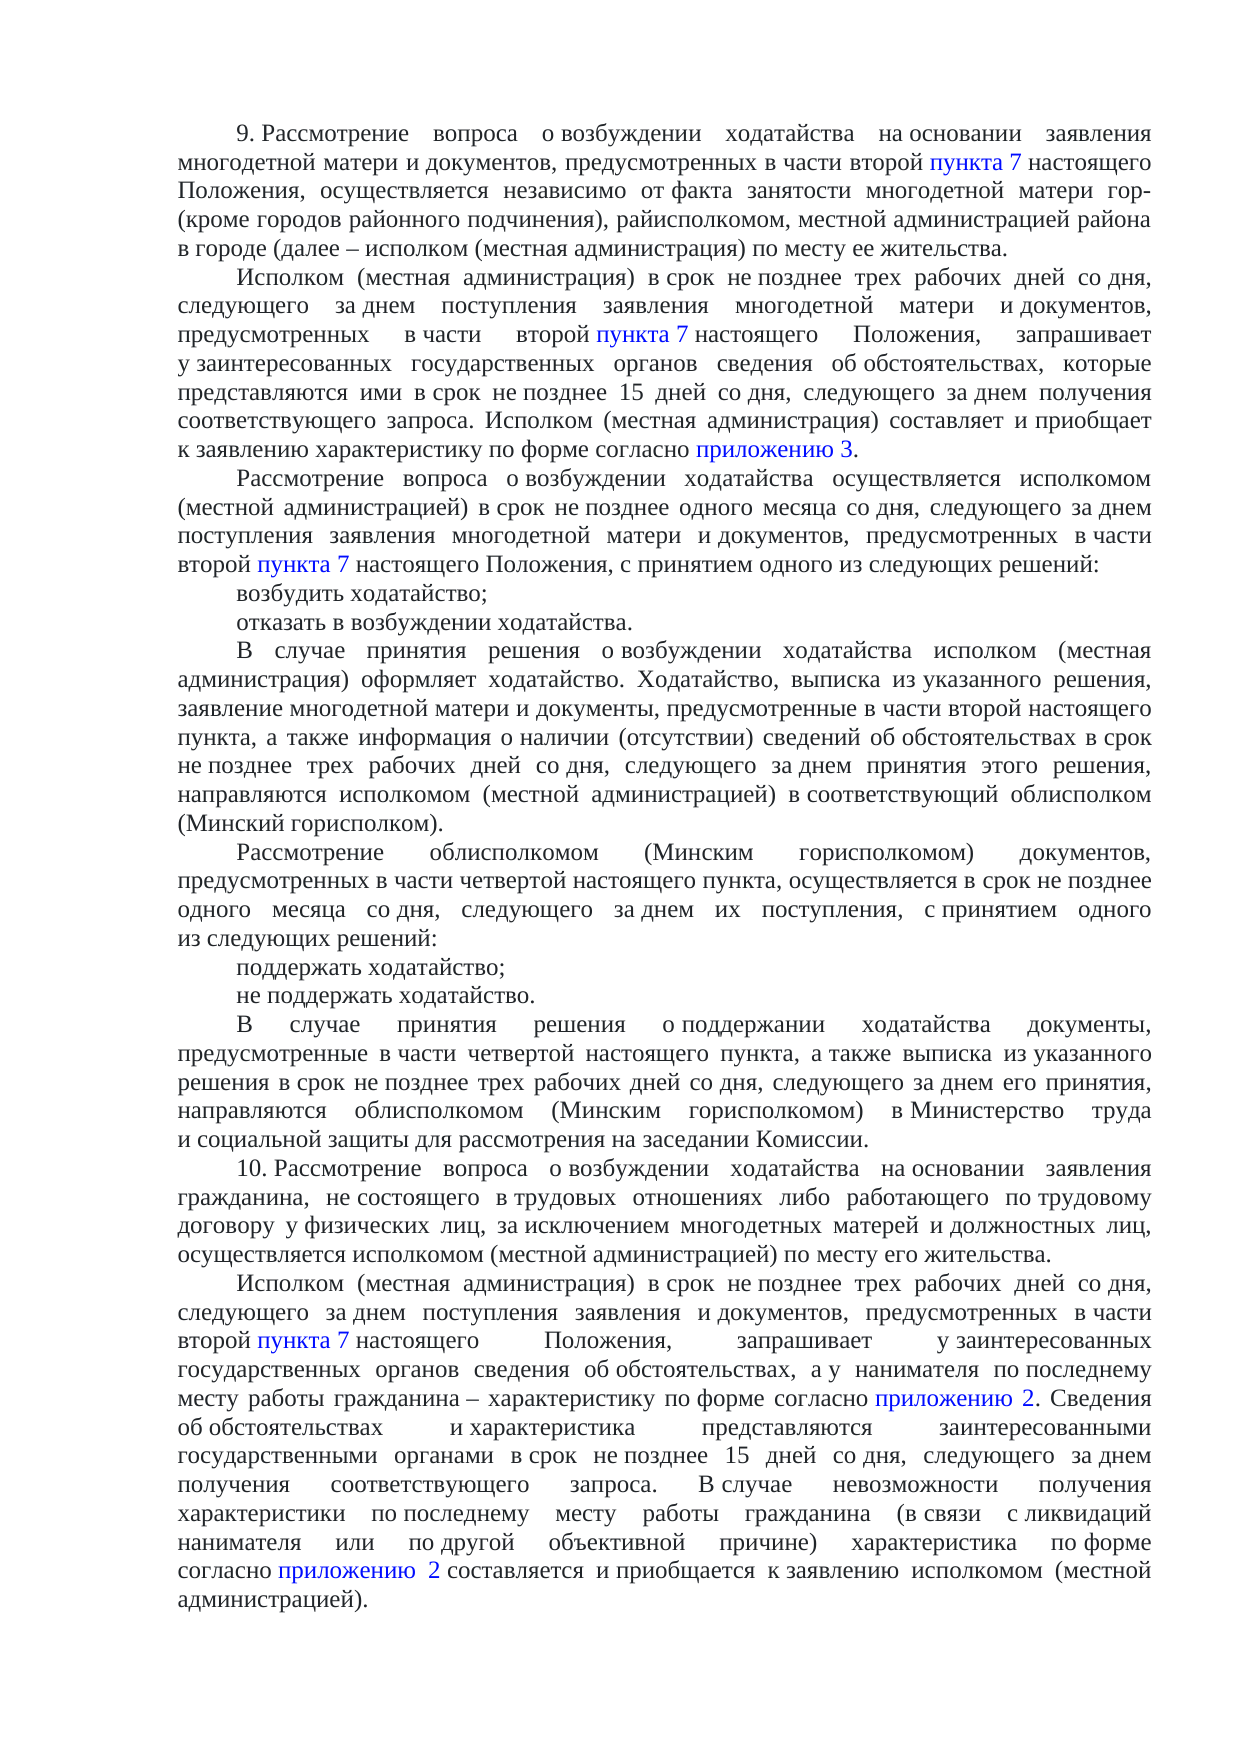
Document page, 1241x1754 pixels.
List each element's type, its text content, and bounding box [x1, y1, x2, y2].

text Рассмотрение облисполкомом (Минским горисполкомом) документов, предусмотренных в части четвертой настоящего пункта, осуществляется в срок не позднее одного месяца со дня, следующего за днем их поступления, с принятием одного из следующих решений: [177, 837, 1152, 952]
text Исполком (местная администрация) в срок не позднее трех рабочих дней со дня, следующего за днем поступления заявления и документов, предусмотренных в части второй пункта 7 настоящего Положения, запрашивает у заинтересованных государственных органов сведения об обстоятельствах, а у нанимателя по последнему месту работы гражданина – характеристику по форме согласно приложению 2. Сведения об обстоятельствах и характеристика представляются заинтересованными государственными органами в срок не позднее 15 дней со дня, следующего за днем получения соответствующего запроса. В случае невозможности получения характеристики по последнему месту работы гражданина (в связи с ликвидаций нанимателя или по другой объективной причине) характеристика по форме согласно приложению 2 составляется и приобщается к заявлению исполкомом (местной администрацией). [177, 1268, 1152, 1613]
text 10. Рассмотрение вопроса о возбуждении ходатайства на основании заявления гражданина, не состоящего в трудовых отношениях либо работающего по трудовому договору у физических лиц, за исключением многодетных матерей и должностных лиц, осуществляется исполкомом (местной администрацией) по месту его жительства. [177, 1153, 1152, 1268]
text поддержать ходатайство; [177, 952, 1152, 981]
text Исполком (местная администрация) в срок не позднее трех рабочих дней со дня, следующего за днем поступления заявления многодетной матери и документов, предусмотренных в части второй пункта 7 настоящего Положения, запрашивает у заинтересованных государственных органов сведения об обстоятельствах, которые представляются ими в срок не позднее 15 дней со дня, следующего за днем получения соответствующего запроса. Исполком (местная администрация) составляет и приобщает к заявлению характеристику по форме согласно приложению 3. [177, 262, 1152, 463]
text В случае принятия решения о поддержании ходатайства документы, предусмотренные в части четвертой настоящего пункта, а также выписка из указанного решения в срок не позднее трех рабочих дней со дня, следующего за днем его принятия, направляются облисполкомом (Минским горисполкомом) в Министерство труда и социальной защиты для рассмотрения на заседании Комиссии. [177, 1009, 1152, 1153]
text Рассмотрение вопроса о возбуждении ходатайства осуществляется исполкомом (местной администрацией) в срок не позднее одного месяца со дня, следующего за днем поступления заявления многодетной матери и документов, предусмотренных в части второй пункта 7 настоящего Положения, с принятием одного из следующих решений: [177, 463, 1152, 578]
text возбудить ходатайство; [177, 578, 1152, 607]
text В случае принятия решения о возбуждении ходатайства исполком (местная администрация) оформляет ходатайство. Ходатайство, выписка из указанного решения, заявление многодетной матери и документы, предусмотренные в части второй настоящего пункта, а также информация о наличии (отсутствии) сведений об обстоятельствах в срок не позднее трех рабочих дней со дня, следующего за днем принятия этого решения, направляются исполкомом (местной администрацией) в соответствующий облисполком (Минский горисполком). [177, 636, 1152, 837]
text отказать в возбуждении ходатайства. [177, 607, 1152, 636]
text не поддержать ходатайство. [177, 981, 1152, 1009]
text 9. Рассмотрение вопроса о возбуждении ходатайства на основании заявления многодетной матери и документов, предусмотренных в части второй пункта 7 настоящего Положения, осуществляется независимо от факта занятости многодетной матери гор- (кроме городов районного подчинения), райисполкомом, местной администрацией района в городе (далее – исполком (местная администрация) по месту ее жительства. [177, 118, 1152, 262]
